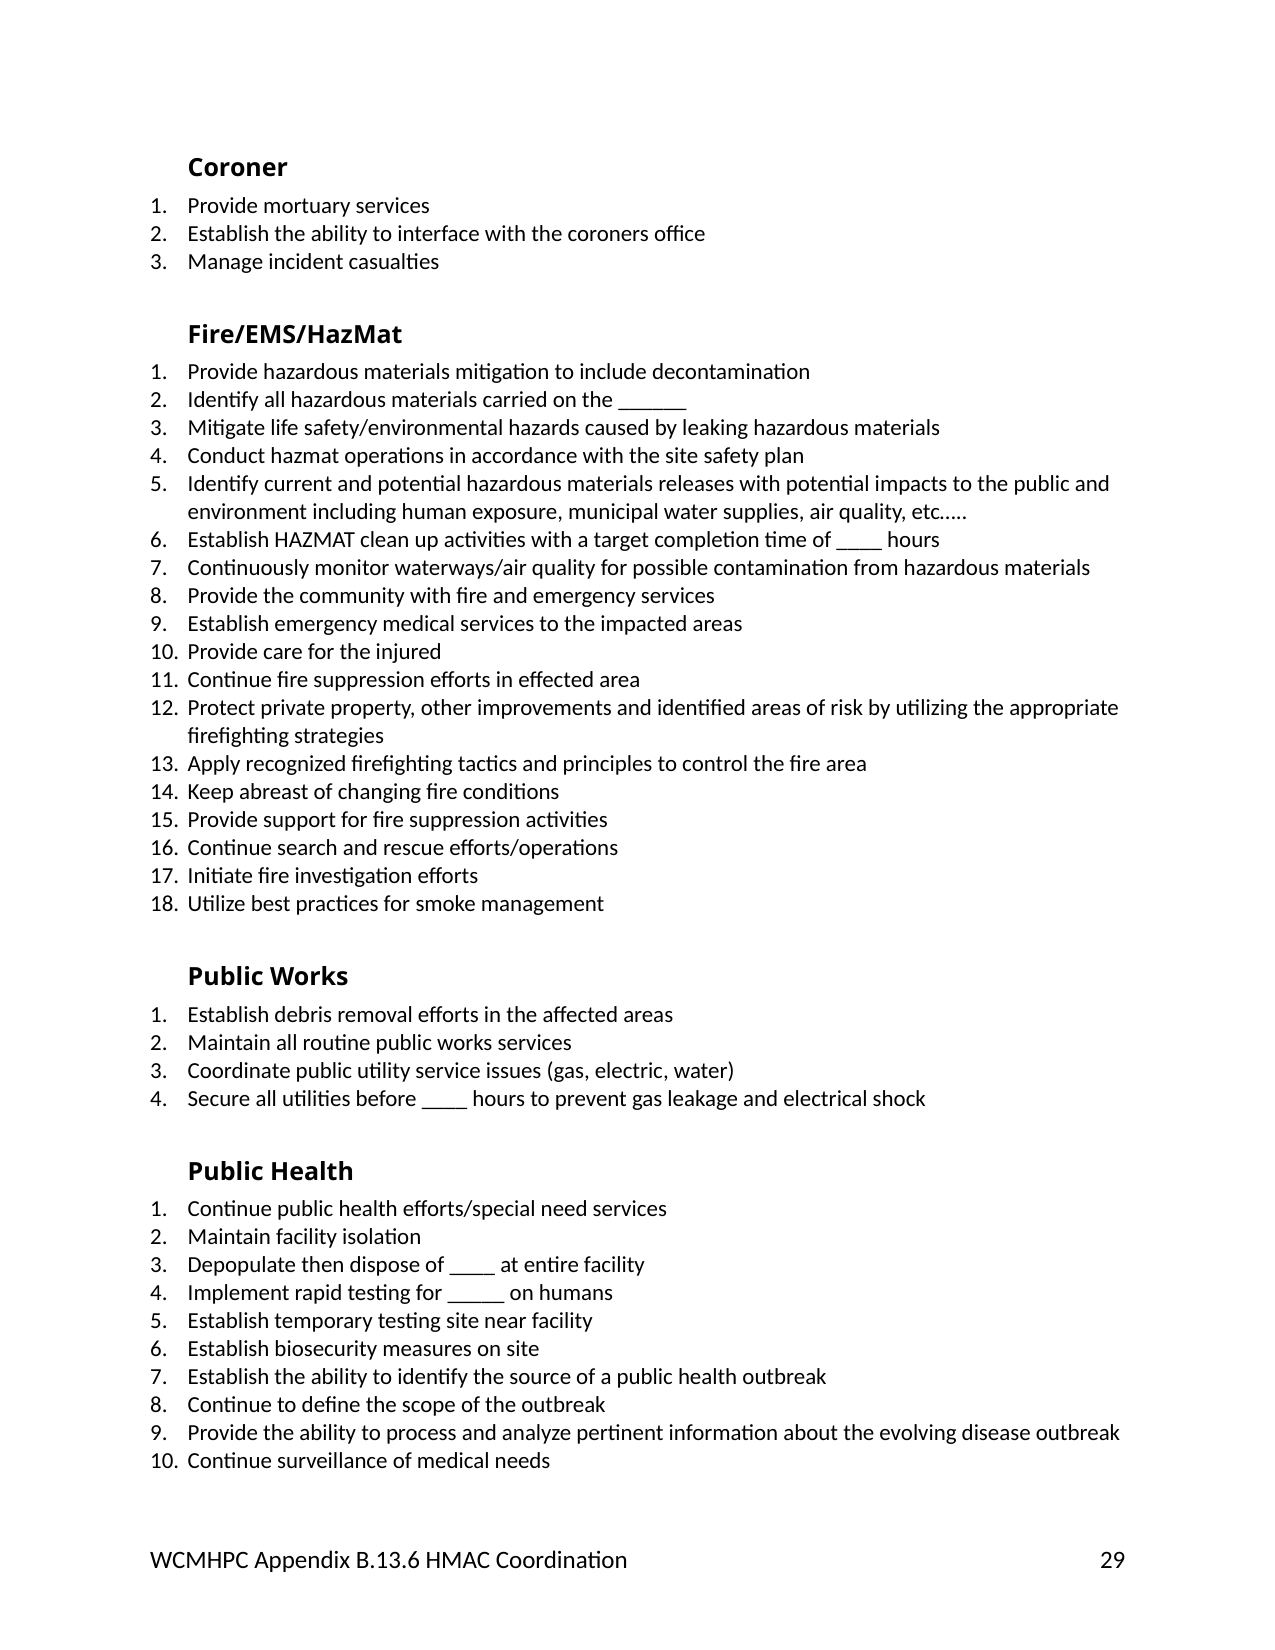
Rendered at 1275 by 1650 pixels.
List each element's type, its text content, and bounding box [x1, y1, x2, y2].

list Provide the community with fire and emergency services [150, 581, 1125, 609]
subtitle Coroner [150, 150, 1125, 184]
list Implement rapid testing for _____ on humans [150, 1278, 1125, 1306]
list Establish debris removal efforts in the affected areas [150, 1000, 1125, 1028]
list Conduct hazmat operations in accordance with the site safety plan [150, 441, 1125, 469]
subtitle Public Works [150, 959, 1125, 993]
list Continue surveillance of medical needs [150, 1446, 1125, 1474]
list Establish the ability to identify the source of a public health outbreak [150, 1362, 1125, 1390]
list Continuously monitor waterways/air quality for possible contamination from hazardous materials [150, 553, 1125, 581]
list Provide mortuary services [150, 191, 1125, 219]
list Establish HAZMAT clean up activities with a target completion time of ____ hours [150, 525, 1125, 553]
list Protect private property, other improvements and identified areas of risk by utilizing the appropriate firefighting strategies [150, 693, 1125, 749]
list Provide hazardous materials mitigation to include decontamination [150, 357, 1125, 385]
list Keep abreast of changing fire conditions [150, 777, 1125, 806]
list Maintain all routine public works services [150, 1028, 1125, 1056]
list Secure all utilities before ____ hours to prevent gas leakage and electrical shock [150, 1084, 1125, 1112]
subtitle Public Health [150, 1153, 1125, 1187]
list Manage incident casualties [150, 247, 1125, 275]
list Coordinate public utility service issues (gas, electric, water) [150, 1056, 1125, 1084]
list Establish emergency medical services to the impacted areas [150, 609, 1125, 637]
list Provide the ability to process and analyze pertinent information about the evolving disease outbreak [150, 1418, 1125, 1446]
subtitle Fire/EMS/HazMat [150, 316, 1125, 350]
list Maintain facility isolation [150, 1222, 1125, 1250]
list Identify current and potential hazardous materials releases with potential impacts to the public and environment including human exposure, municipal water supplies, air quality, etc….. [150, 469, 1125, 525]
list Establish the ability to interface with the coroners office [150, 219, 1125, 247]
list Depopulate then dispose of ____ at entire facility [150, 1250, 1125, 1278]
list Continue public health efforts/special need services [150, 1194, 1125, 1222]
list Continue search and rescue efforts/operations [150, 833, 1125, 862]
list Utilize best practices for smoke management [150, 889, 1125, 918]
list Establish temporary testing site near facility [150, 1306, 1125, 1334]
list Provide care for the injured [150, 637, 1125, 665]
list Apply recognized firefighting tactics and principles to control the fire area [150, 749, 1125, 777]
list Identify all hazardous materials carried on the ______ [150, 385, 1125, 413]
list Continue fire suppression efforts in effected area [150, 665, 1125, 693]
list Provide support for fire suppression activities [150, 806, 1125, 833]
list Initiate fire investigation efforts [150, 862, 1125, 889]
list Establish biosecurity measures on site [150, 1334, 1125, 1362]
list Continue to define the scope of the outbreak [150, 1390, 1125, 1418]
list Mitigate life safety/environmental hazards caused by leaking hazardous materials [150, 413, 1125, 441]
